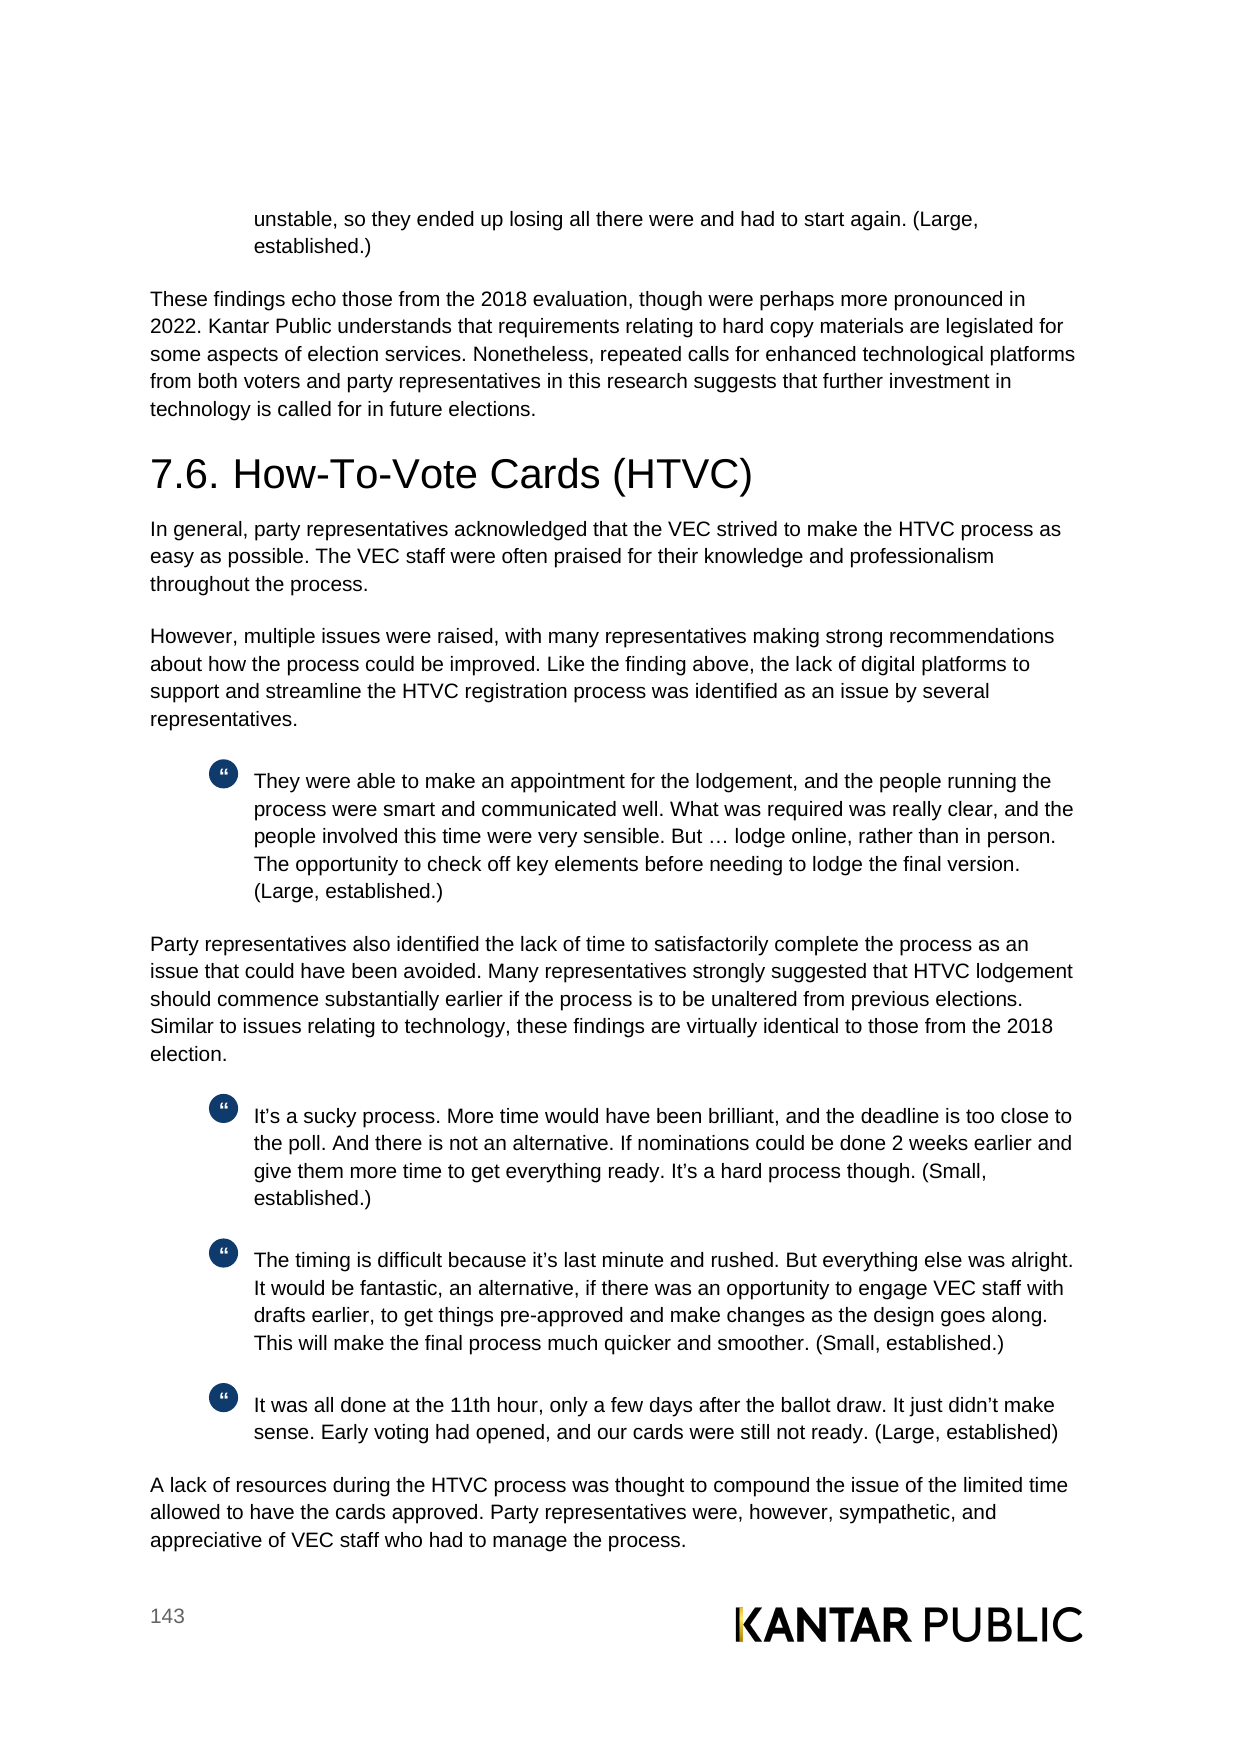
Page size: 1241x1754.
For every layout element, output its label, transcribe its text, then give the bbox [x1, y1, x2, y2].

text They were able to make an appointment for the lodgement, and the people running the process were smart and communicated well. What was required was really clear, and the people involved this time were very sensible. But … lodge online, rather than in person. The opportunity to check off key elements before needing to lodge the final version. (Large, established.) [209, 759, 1078, 903]
text Party representatives also identified the lack of time to satisfactorily complete the process as an issue that could have been avoided. Many representatives strongly suggested that HTVC lodgement should commence substantially earlier if the process is to be unaltered from previous elections. Similar to issues relating to technology, these findings are virtually identical to those from the 2018 election. [150, 931, 1078, 1065]
text These findings echo those from the 2018 evaluation, though were perhaps more pronounced in 2022. Kantar Public understands that requirements relating to hard copy materials are legislated for some aspects of election services. Nonetheless, repeated calls for enhanced technological platforms from both voters and party representatives in this research suggests that further investment in technology is called for in future elections. [150, 287, 1078, 421]
text The timing is difficult because it’s last minute and rushed. But everything else was alright. It would be fantastic, an alternative, if there was an opportunity to engage VEC staff with drafts earlier, to get things pre-approved and make changes as the design goes along. This will make the final process much quicker and smoother. (Small, established.) [209, 1238, 1078, 1354]
text However, multiple issues were raised, with many representatives making strong recommendations about how the process could be improved. Like the finding above, the lack of digital platforms to support and streamline the HTVC registration process was identified as an issue by several representatives. [150, 624, 1078, 731]
text It’s a sucky process. More time would have been brilliant, and the deadline is too close to the poll. And there is not an alternative. If nominations could be done 2 weeks earlier and give them more time to get everything ready. It’s a hard process though. (Small, established.) [209, 1094, 1078, 1210]
text It was all done at the 11th hour, only a few days after the ballot draw. It just didn’t make sense. Early voting had opened, and our cards were still not ready. (Large, established) [209, 1383, 1078, 1444]
subtitle How-To-Vote Cards (HTVC) [150, 449, 1078, 497]
text In general, party representatives acknowledged that the VEC strived to make the HTVC process as easy as possible. The VEC staff were often praised for their knowledge and professionalism throughout the process. [150, 517, 1078, 596]
picture [735, 1607, 1083, 1642]
text A lack of resources during the HTVC process was thought to compound the issue of the limited time allowed to have the cards approved. Party representatives were, however, sympathetic, and appreciative of VEC staff who had to manage the process. [150, 1473, 1078, 1552]
